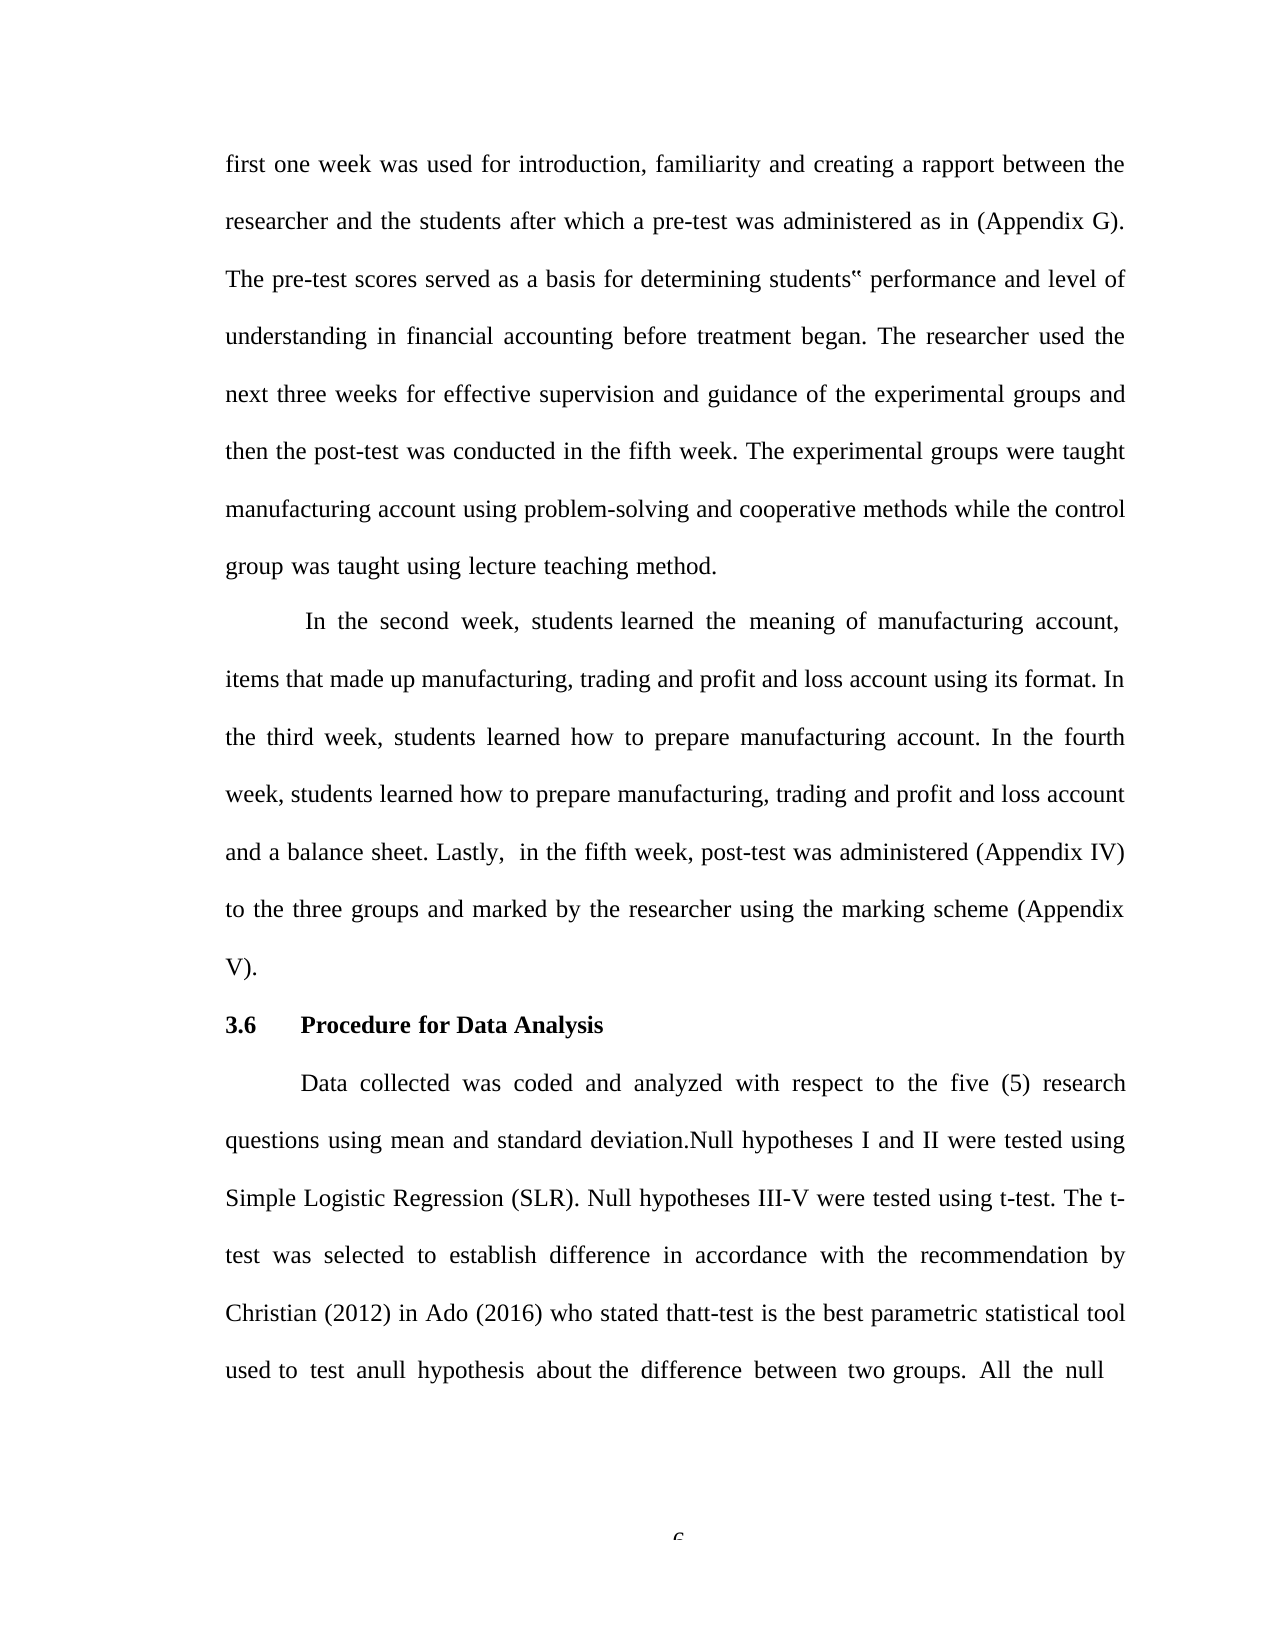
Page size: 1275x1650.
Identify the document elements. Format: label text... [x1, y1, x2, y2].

text first one week was used for introduction, familiarity and creating a rapport between the researcher and the students after which a pre-test was administered as in (Appendix G). The pre-test scores served as a basis for determining students‟ performance and level of understanding in financial accounting before treatment began. The researcher used the next three weeks for effective supervision and guidance of the experimental groups and then the post-test was conducted in the fifth week. The experimental groups were taught manufacturing account using problem-solving and cooperative methods while the control group was taught using lecture teaching method. [225, 149, 1126, 580]
text In the second week, students learned the meaning of manufacturing account, [239, 609, 1185, 635]
text items that made up manufacturing, trading and profit and loss account using its format. In the third week, students learned how to prepare manufacturing account. In the fourth week, students learned how to prepare manufacturing, trading and profit and loss account and a balance sheet. Lastly, in the fifth week, post-test was administered (Appendix IV) to the three groups and marked by the researcher using the marking scheme (Appendix V). [225, 664, 1126, 980]
subtitle Procedure for Data Analysis [225, 1010, 1248, 1038]
text Data collected was coded and analyzed with respect to the five (5) research questions using mean and standard deviation.Null hypotheses I and II were tested using Simple Logistic Regression (SLR). Null hypotheses III-V were tested using t-test. The t- test was selected to establish difference in accordance with the recommendation by Christian (2012) in Ado (2016) who stated thatt-test is the best parametric statistical tool used to test anull hypothesis about the difference between two groups. All the null [225, 1068, 1127, 1384]
